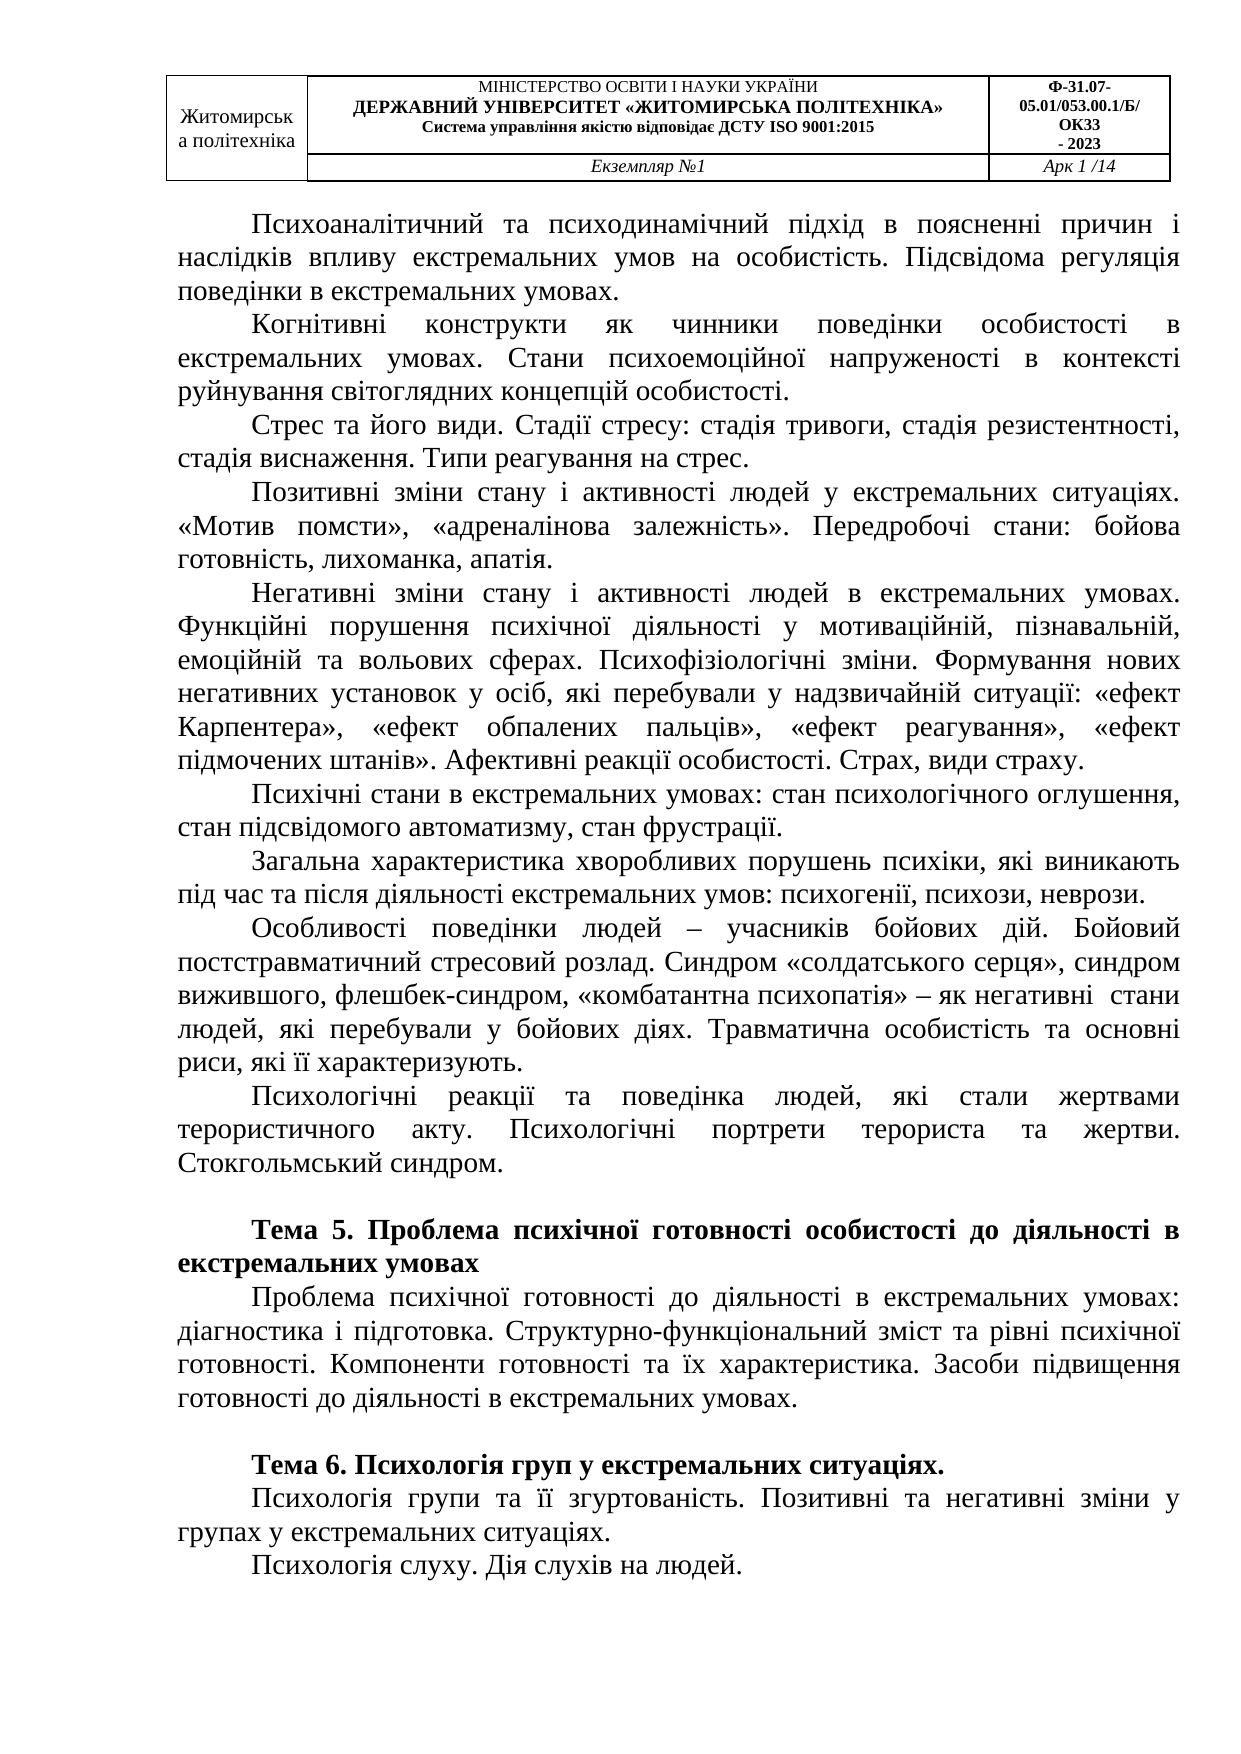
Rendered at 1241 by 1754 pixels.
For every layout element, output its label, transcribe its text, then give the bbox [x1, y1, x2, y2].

text Тема 5. Проблема психічної готовності особистості до діяльності в екстремальних умовах [177, 1212, 1181, 1279]
text Стрес та його види. Стадії стресу: стадія тривоги, стадія резистентності, стадія виснаження. Типи реагування на стрес. [177, 407, 1181, 474]
text Загальна характеристика хворобливих порушень психіки, які виникають під час та після діяльності екстремальних умов: психогенії, психози, неврози. [177, 843, 1181, 910]
text Психологія слуху. Дія слухів на людей. [177, 1547, 1181, 1581]
text Особливості поведінки людей – учасників бойових дій. Бойовий постстравматичний стресовий розлад. Синдром «солдатського серця», синдром вижившого, флешбек-синдром, «комбатантна психопатія» – як негативні стани людей, які перебували у бойових діях. Травматична особистість та основні риси, які її характеризують. [177, 910, 1181, 1078]
text Проблема психічної готовності до діяльності в екстремальних умовах: діагностика і підготовка. Структурно-функціональний зміст та рівні психічної готовності. Компоненти готовності та їх характеристика. Засоби підвищення готовності до діяльності в екстремальних умовах. [177, 1279, 1181, 1413]
text Психічні стани в екстремальних умовах: стан психологічного оглушення, стан підсвідомого автоматизму, стан фрустрації. [177, 776, 1181, 843]
text Тема 6. Психологія груп у екстремальних ситуаціях. [177, 1447, 1181, 1480]
text Когнітивні конструкти як чинники поведінки особистості в екстремальних умовах. Стани психоемоційної напруженості в контексті руйнування світоглядних концепцій особистості. [177, 306, 1181, 407]
text Психологія групи та її згуртованість. Позитивні та негативні зміни у групах у екстремальних ситуаціях. [177, 1480, 1181, 1547]
text Позитивні зміни стану і активності людей у екстремальних ситуаціях. «Мотив помсти», «адреналінова залежність». Передробочі стани: бойова готовність, лихоманка, апатія. [177, 474, 1181, 575]
text Психоаналітичний та психодинамічний підхід в поясненні причин і наслідків впливу екстремальних умов на особистість. Підсвідома регуляція поведінки в екстремальних умовах. [177, 206, 1181, 306]
text Негативні зміни стану і активності людей в екстремальних умовах. Функційні порушення психічної діяльності у мотиваційній, пізнавальній, емоційній та вольових сферах. Психофізіологічні зміни. Формування нових негативних установок у осіб, які перебували у надзвичайній ситуації: «ефект Карпентера», «ефект обпалених пальців», «ефект реагування», «ефект підмочених штанів». Афективні реакції особистості. Страх, види страху. [177, 575, 1181, 776]
text Психологічні реакції та поведінка людей, які стали жертвами терористичного акту. Психологічні портрети терориста та жертви. Стокгольмський синдром. [177, 1078, 1181, 1178]
